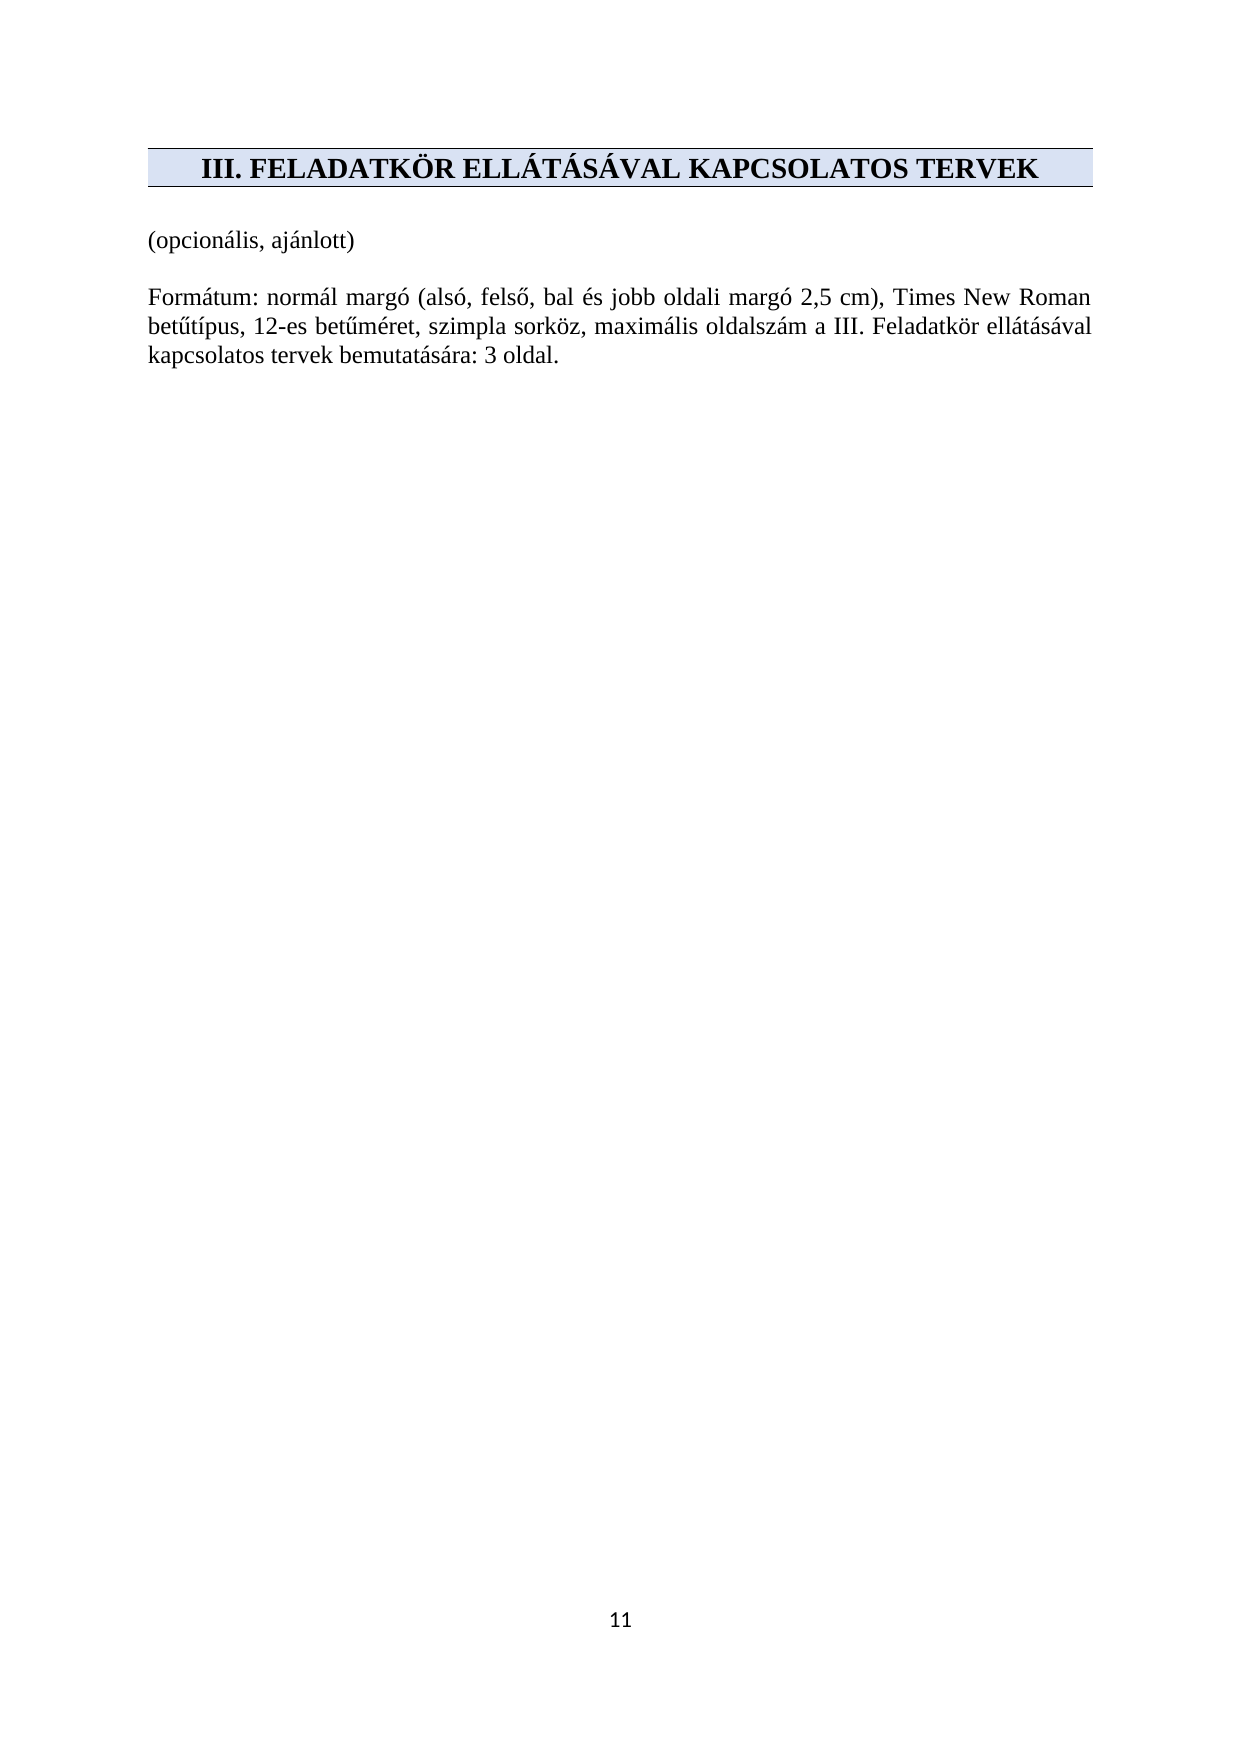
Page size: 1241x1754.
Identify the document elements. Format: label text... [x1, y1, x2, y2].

text (opcionális, ajánlott) [148, 225, 1093, 254]
text Formátum: normál margó (alsó, felső, bal és jobb oldali margó 2,5 cm), Times New Roman betűtípus, 12-es betűméret, szimpla sorköz, maximális oldalszám a III. Feladatkör ellátásával kapcsolatos tervek bemutatására: 3 oldal. [148, 282, 1093, 369]
subtitle III. FELADATKÖR ELLÁTÁSÁVAL KAPCSOLATOS TERVEK [148, 149, 1093, 186]
